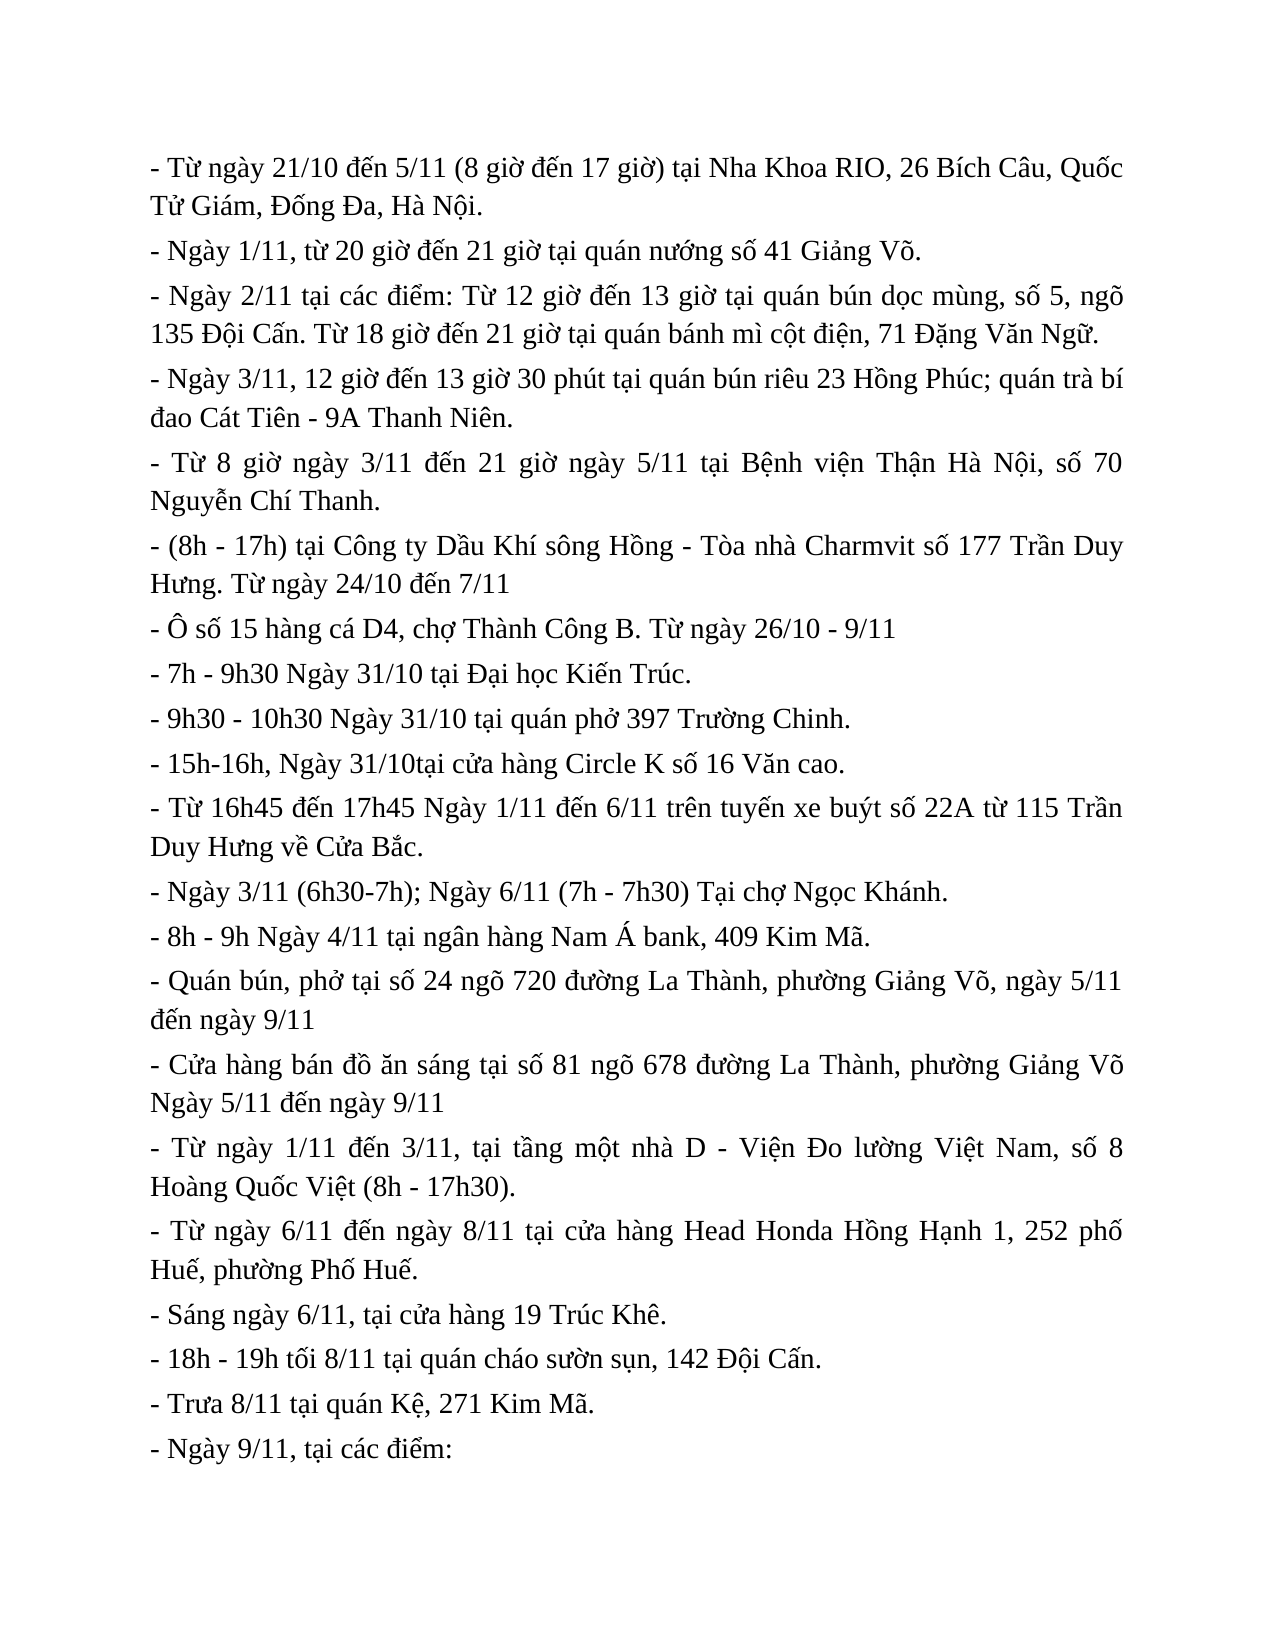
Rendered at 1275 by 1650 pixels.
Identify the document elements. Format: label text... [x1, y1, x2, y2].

text - Ô số 15 hàng cá D4, chợ Thành Công B. Từ ngày 26/10 - 9/11 [150, 611, 1125, 645]
text - Từ ngày 1/11 đến 3/11, tại tầng một nhà D - Viện Đo lường Việt Nam, số 8 Hoàng Quốc Việt (8h - 17h30). [150, 1130, 1125, 1202]
text - Quán bún, phở tại số 24 ngõ 720 đường La Thành, phường Giảng Võ, ngày 5/11 đến ngày 9/11 [150, 963, 1125, 1036]
text - Từ ngày 6/11 đến ngày 8/11 tại cửa hàng Head Honda Hồng Hạnh 1, 252 phố Huế, phường Phố Huế. [150, 1213, 1125, 1286]
text - 8h - 9h Ngày 4/11 tại ngân hàng Nam Á bank, 409 Kim Mã. [150, 919, 1125, 952]
text - Từ 8 giờ ngày 3/11 đến 21 giờ ngày 5/11 tại Bệnh viện Thận Hà Nội, số 70 Nguyễn Chí Thanh. [150, 445, 1125, 517]
text - Ngày 3/11 (6h30-7h); Ngày 6/11 (7h - 7h30) Tại chợ Ngọc Khánh. [150, 874, 1125, 907]
text - 7h - 9h30 Ngày 31/10 tại Đại học Kiến Trúc. [150, 656, 1125, 690]
text - Ngày 9/11, tại các điểm: [150, 1431, 1125, 1465]
text - Ngày 1/11, từ 20 giờ đến 21 giờ tại quán nướng số 41 Giảng Võ. [150, 233, 1125, 267]
text - Ngày 3/11, 12 giờ đến 13 giờ 30 phút tại quán bún riêu 23 Hồng Phúc; quán trà bí đao Cát Tiên - 9A Thanh Niên. [150, 361, 1125, 433]
text - 18h - 19h tối 8/11 tại quán cháo sườn sụn, 142 Đội Cấn. [150, 1342, 1125, 1375]
text - 15h-16h, Ngày 31/10tại cửa hàng Circle K số 16 Văn cao. [150, 746, 1125, 779]
text - Từ 16h45 đến 17h45 Ngày 1/11 đến 6/11 trên tuyến xe buýt số 22A từ 115 Trần Duy Hưng về Cửa Bắc. [150, 791, 1125, 863]
text - Trưa 8/11 tại quán Kệ, 271 Kim Mã. [150, 1386, 1125, 1420]
text - Ngày 2/11 tại các điểm: Từ 12 giờ đến 13 giờ tại quán bún dọc mùng, số 5, ngõ 135 Đội Cấn. Từ 18 giờ đến 21 giờ tại quán bánh mì cột điện, 71 Đặng Văn Ngữ. [150, 278, 1125, 350]
text - Từ ngày 21/10 đến 5/11 (8 giờ đến 17 giờ) tại Nha Khoa RIO, 26 Bích Câu, Quốc Tử Giám, Đống Đa, Hà Nội. [150, 150, 1125, 222]
text - (8h - 17h) tại Công ty Dầu Khí sông Hồng - Tòa nhà Charmvit số 177 Trần Duy Hưng. Từ ngày 24/10 đến 7/11 [150, 528, 1125, 600]
text - Cửa hàng bán đồ ăn sáng tại số 81 ngõ 678 đường La Thành, phường Giảng Võ Ngày 5/11 đến ngày 9/11 [150, 1047, 1125, 1119]
text - Sáng ngày 6/11, tại cửa hàng 19 Trúc Khê. [150, 1297, 1125, 1330]
text - 9h30 - 10h30 Ngày 31/10 tại quán phở 397 Trường Chinh. [150, 701, 1125, 734]
